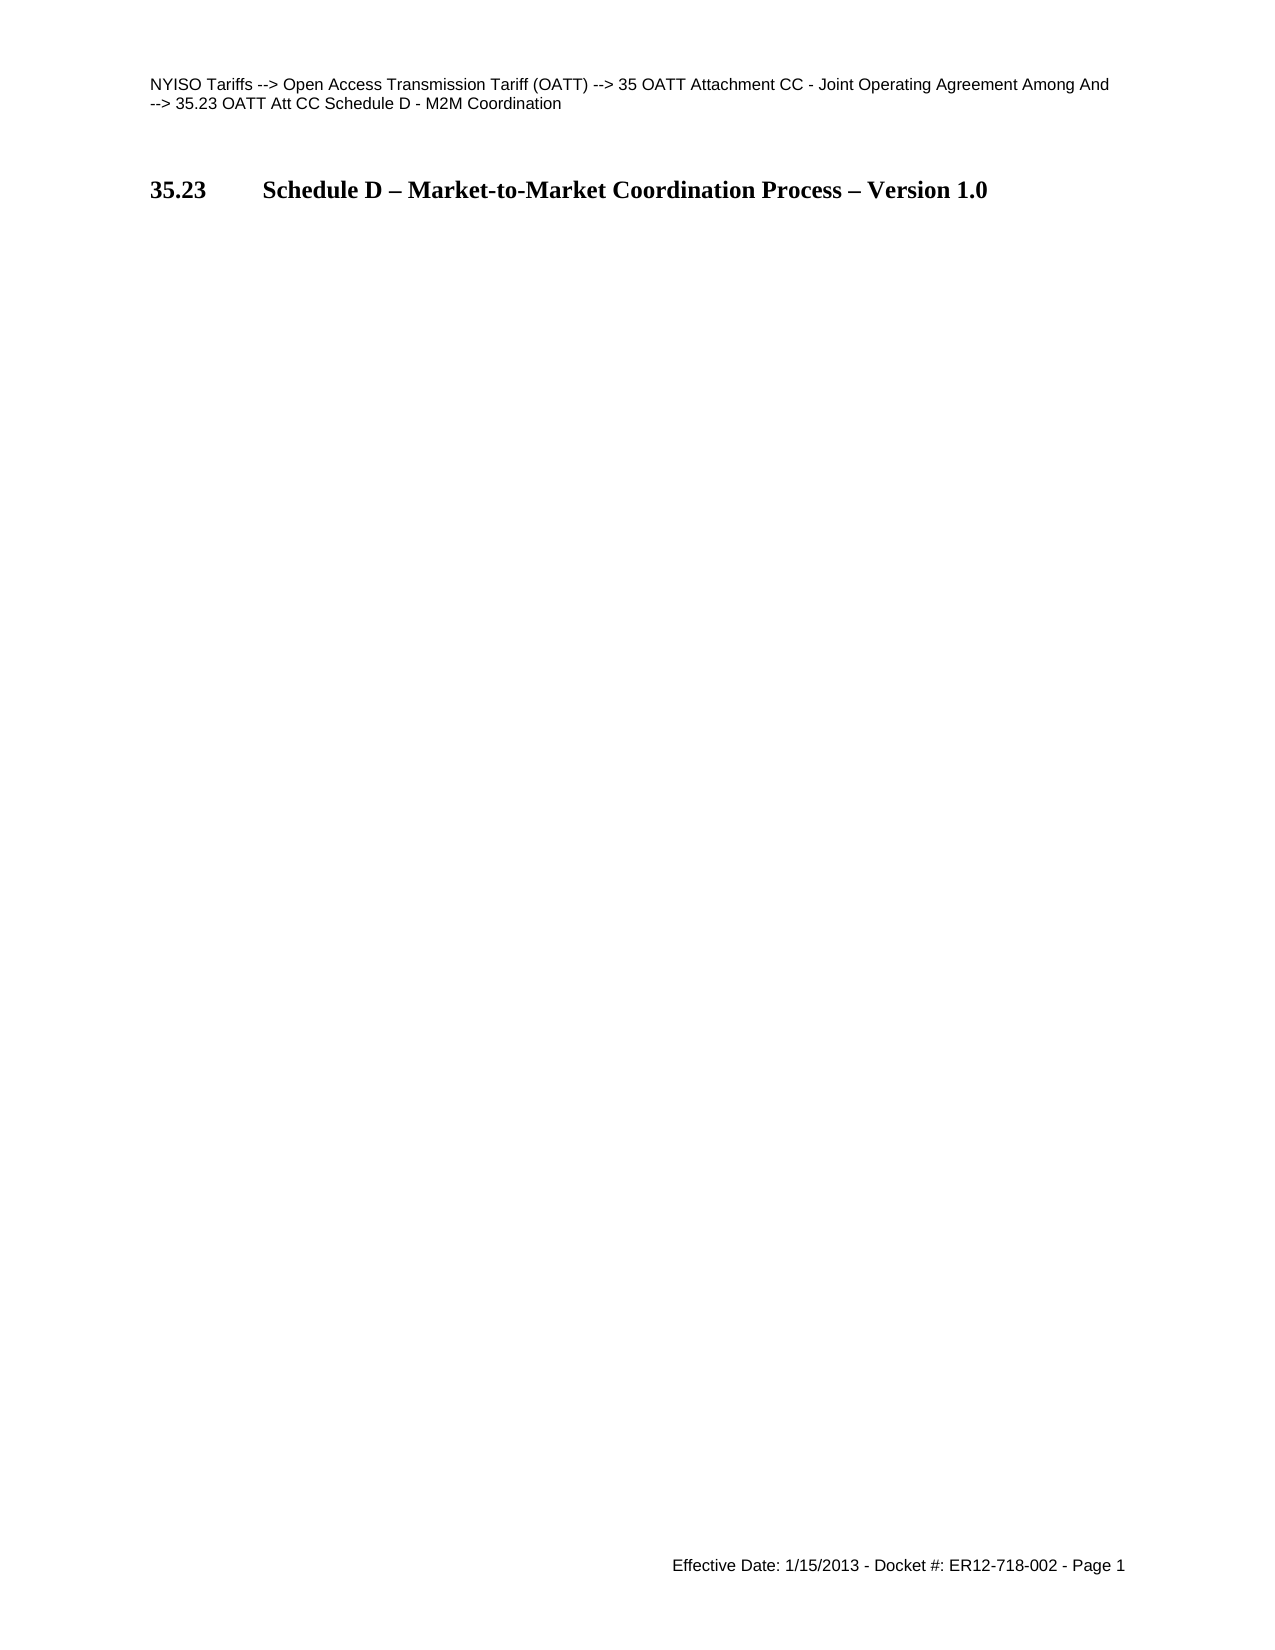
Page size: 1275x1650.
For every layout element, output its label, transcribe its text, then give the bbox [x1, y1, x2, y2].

subtitle 35.23 Schedule D – Market-to-Market Coordination Process – Version 1.0 [150, 175, 1123, 204]
